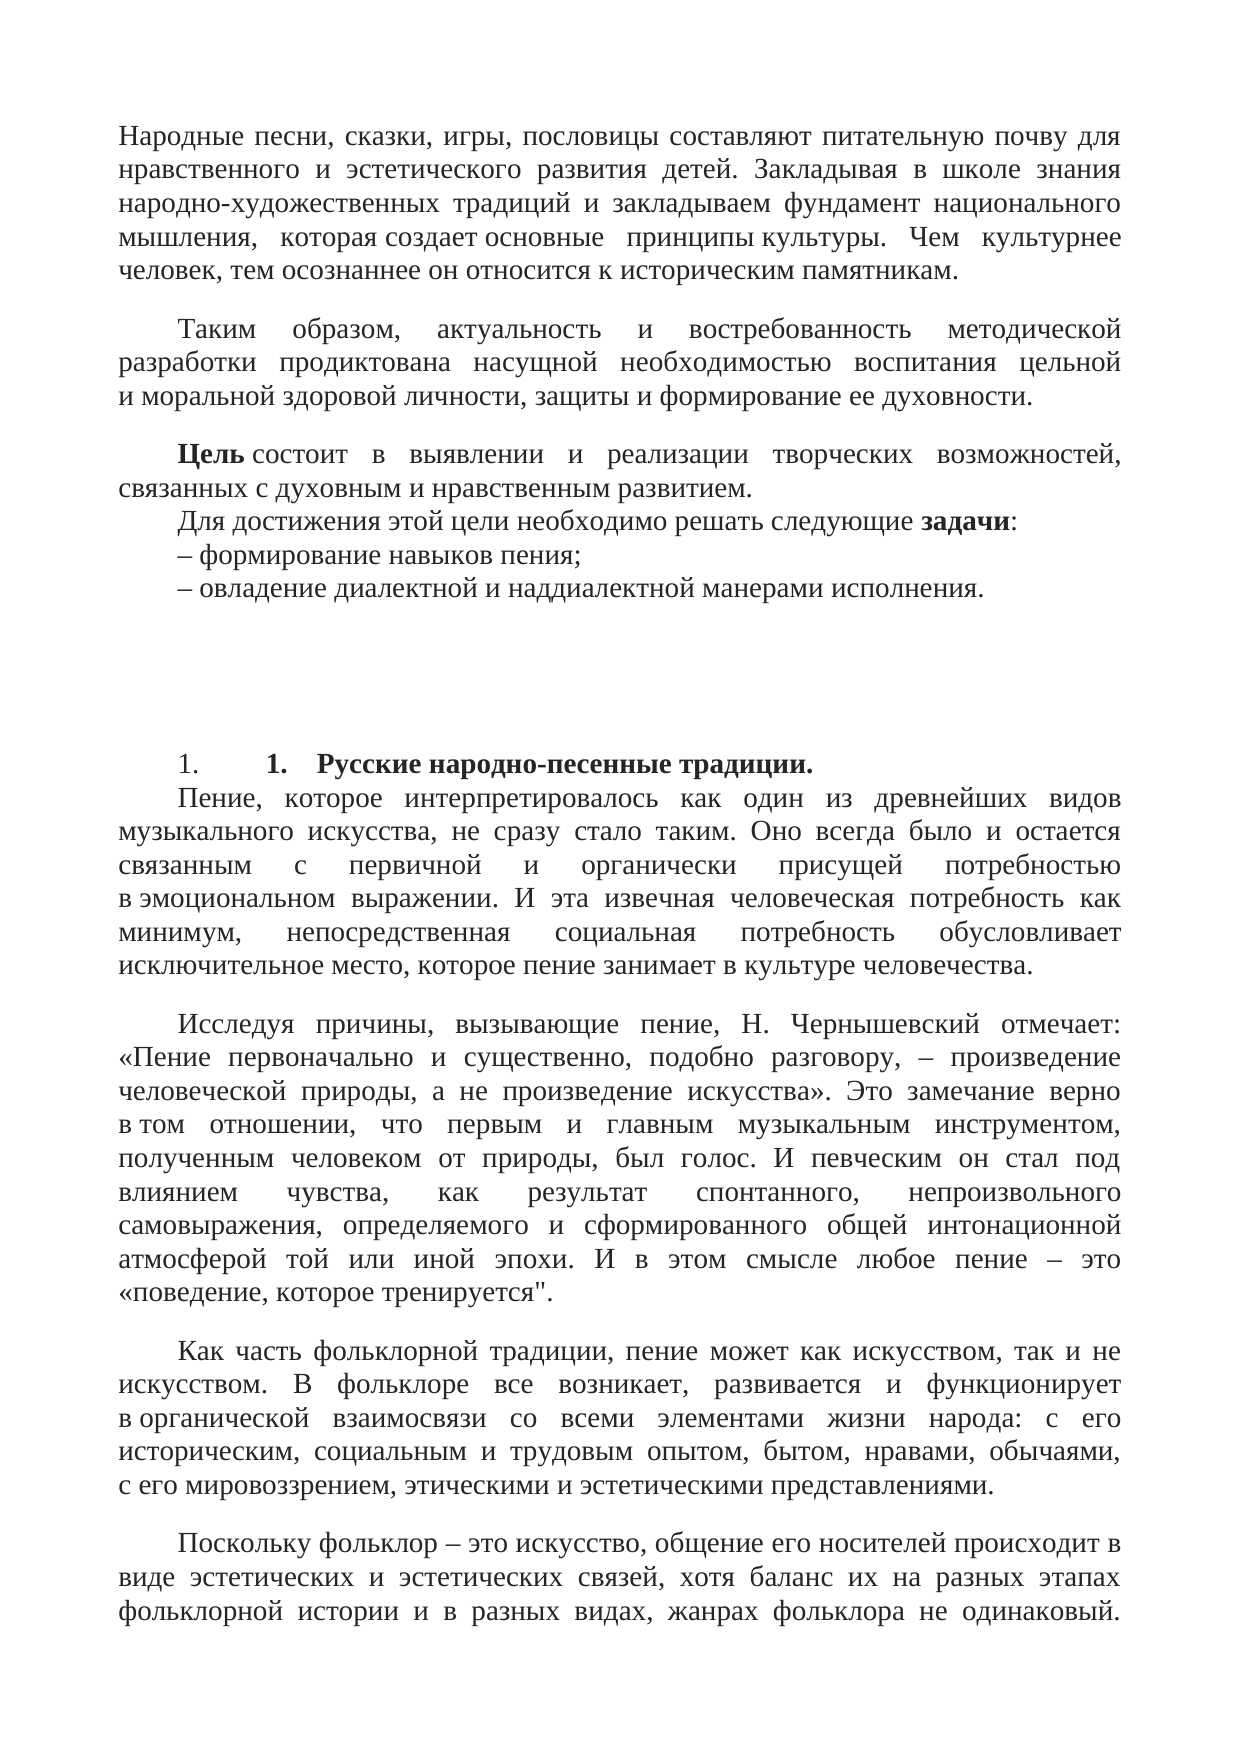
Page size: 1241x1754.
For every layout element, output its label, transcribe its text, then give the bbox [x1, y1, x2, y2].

text Как часть фольклорной традиции, пение может как искусством, так и не искусством. В фольклоре все возникает, развивается и функционирует в органической взаимосвязи со всеми элементами жизни народа: с его историческим, социальным и трудовым опытом, бытом, нравами, обычаями, с его мировоззрением, этическими и эстетическими представлениями. [118, 1333, 1122, 1501]
text Для достижения этой цели необходимо решать следующие задачи: [118, 503, 1122, 537]
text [118, 118, 1122, 286]
list 1. Русские народно-песенные традиции. [118, 746, 1122, 780]
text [118, 1526, 1122, 1626]
text Цель состоит в выявлении и реализации творческих возможностей, связанных с духовным и нравственным развитием. [118, 436, 1122, 503]
text Исследуя причины, вызывающие пение, Н. Чернышевский отмечает: «Пение первоначально и существенно, подобно разговору, – произведение человеческой природы, а не произведение искусства». Это замечание верно в том отношении, что первым и главным музыкальным инструментом, полученным человеком от природы, был голос. И певческим он стал под влиянием чувства, как результат спонтанного, непроизвольного самовыражения, определяемого и сформированного общей интонационной атмосферой той или иной эпохи. И в этом смысле любое пение – это «поведение, которое тренируется". [118, 1006, 1122, 1308]
text – овладение диалектной и наддиалектной манерами исполнения. [118, 571, 1122, 604]
text – формирование навыков пения; [118, 537, 1122, 571]
text Пение, которое интерпретировалось как один из древнейших видов музыкального искусства, не сразу стало таким. Оно всегда было и остается связанным с первичной и органически присущей потребностью в эмоциональном выражении. И эта извечная человеческая потребность как минимум, непосредственная социальная потребность обусловливает исключительное место, которое пение занимает в культуре человечества. [118, 780, 1122, 981]
text Таким образом, актуальность и востребованность методической разработки продиктована насущной необходимостью воспитания цельной и моральной здоровой личности, защиты и формирование ее духовности. [118, 311, 1122, 411]
